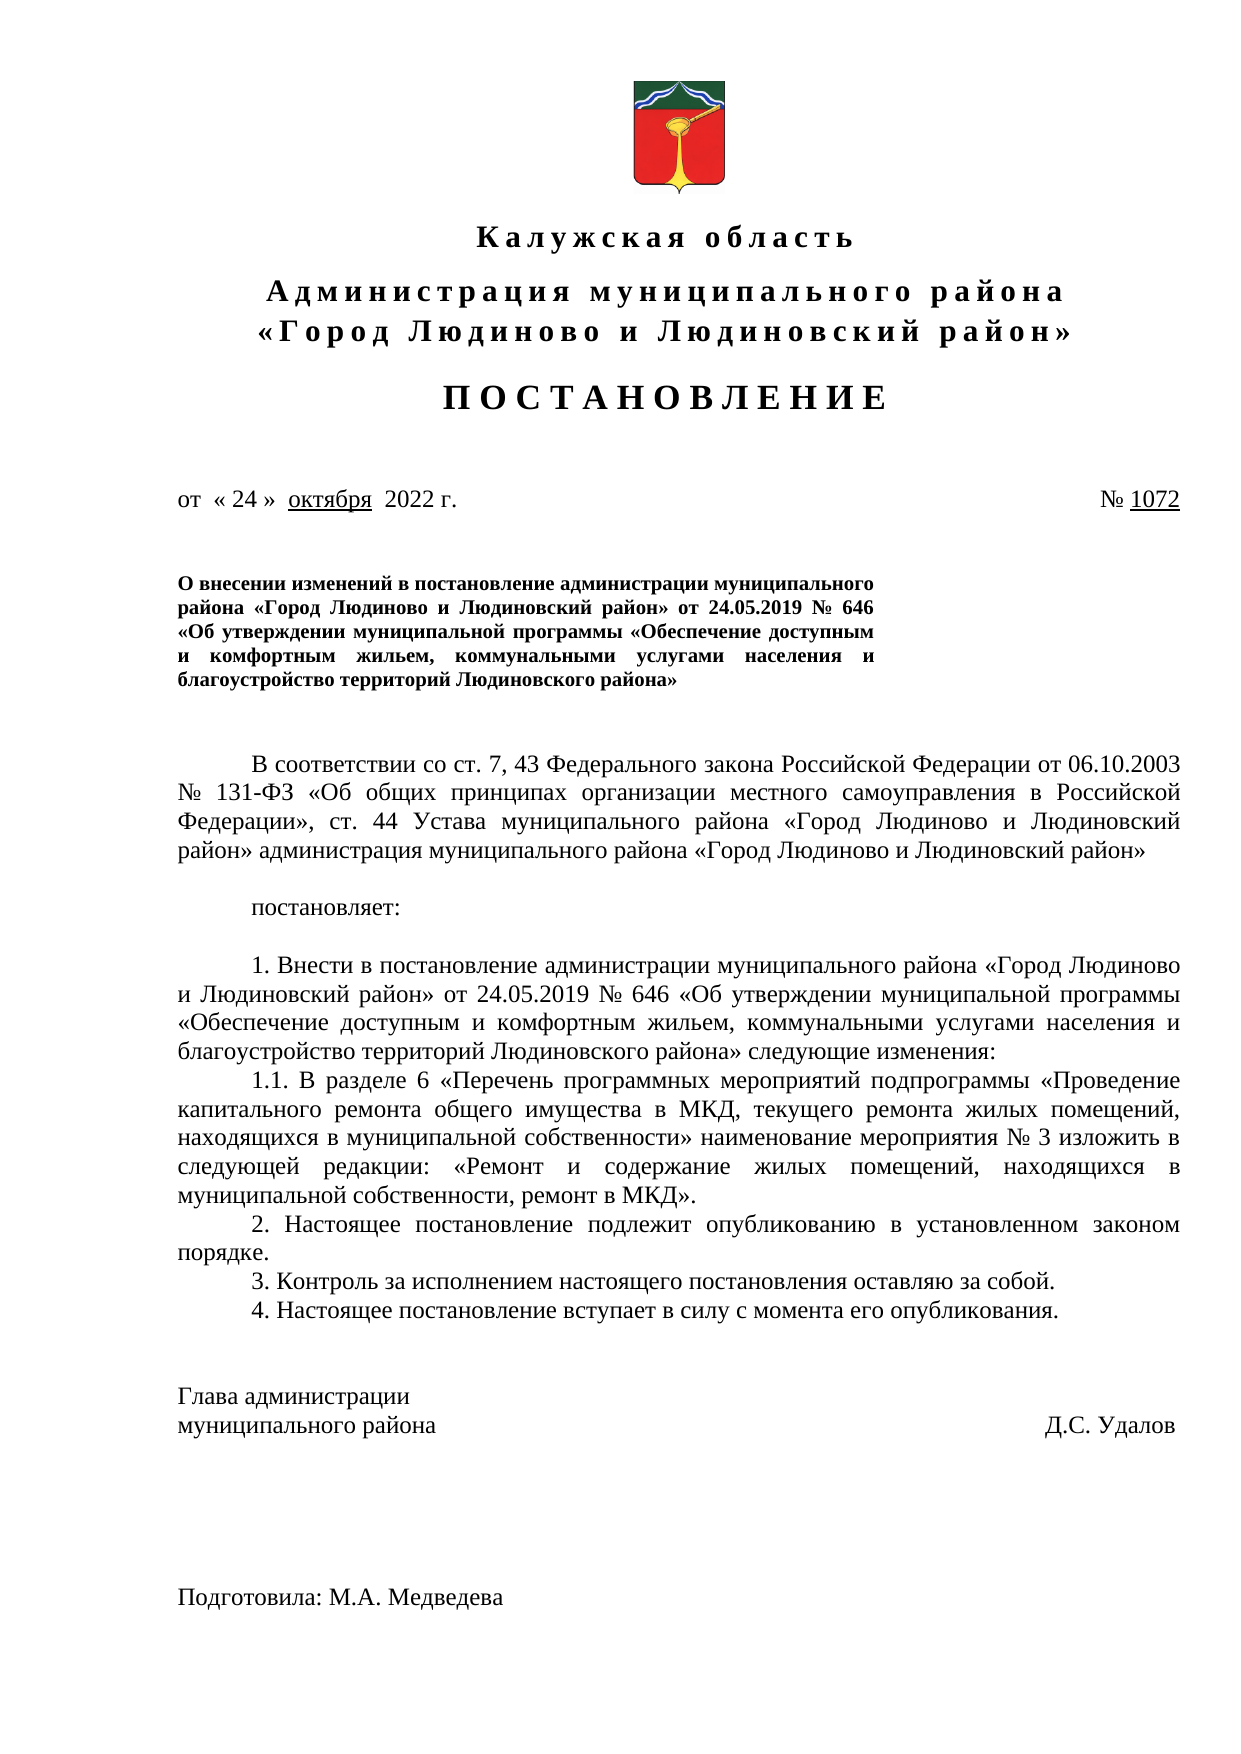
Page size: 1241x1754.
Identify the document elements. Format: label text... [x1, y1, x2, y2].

picture [633, 81, 725, 194]
text от « 24 » октября 2022 г. № 1072 [177, 484, 1181, 513]
text П О С Т А Н О В Л Е Н И Е [177, 377, 1152, 417]
text постановляет: [177, 892, 1181, 921]
text Администрация муниципального района [177, 273, 1152, 308]
table_header О внесении изменений в постановление администрации муниципального района «Город Людиново и Людиновский район» от 24.05.2019 № 646 «Об утверждении муниципальной программы «Обеспечение доступным и комфортным жильем, коммунальными услугами населения и благоустройство территорий Людиновского района» [166, 571, 886, 691]
text 1.1. В разделе 6 «Перечень программных мероприятий подпрограммы «Проведение капитального ремонта общего имущества в МКД, текущего ремонта жилых помещений, находящихся в муниципальной собственности» наименование мероприятия № 3 изложить в следующей редакции: «Ремонт и содержание жилых помещений, находящихся в муниципальной собственности, ремонт в МКД». [177, 1065, 1181, 1209]
text «Город Людиново и Людиновский район» [177, 312, 1152, 348]
text Глава администрации [177, 1381, 1152, 1410]
text 2. Настоящее постановление подлежит опубликованию в установленном законом порядке. [177, 1209, 1181, 1266]
text Калужская область [177, 219, 1152, 255]
text Подготовила: М.А. Медведева [177, 1582, 1181, 1611]
text 1. Внести в постановление администрации муниципального района «Город Людиново и Людиновский район» от 24.05.2019 № 646 «Об утверждении муниципальной программы «Обеспечение доступным и комфортным жильем, коммунальными услугами населения и благоустройство территорий Людиновского района» следующие изменения: [177, 950, 1181, 1065]
text 3. Контроль за исполнением настоящего постановления оставляю за собой. [177, 1266, 1181, 1295]
text муниципального района Д.С. Удалов [177, 1410, 1181, 1439]
text 4. Настоящее постановление вступает в силу с момента его опубликования. [177, 1295, 1181, 1324]
text В соответствии со ст. 7, 43 Федерального закона Российской Федерации от 06.10.2003 № 131-ФЗ «Об общих принципах организации местного самоуправления в Российской Федерации», ст. 44 Устава муниципального района «Город Людиново и Людиновский район» администрация муниципального района «Город Людиново и Людиновский район» [177, 749, 1181, 864]
